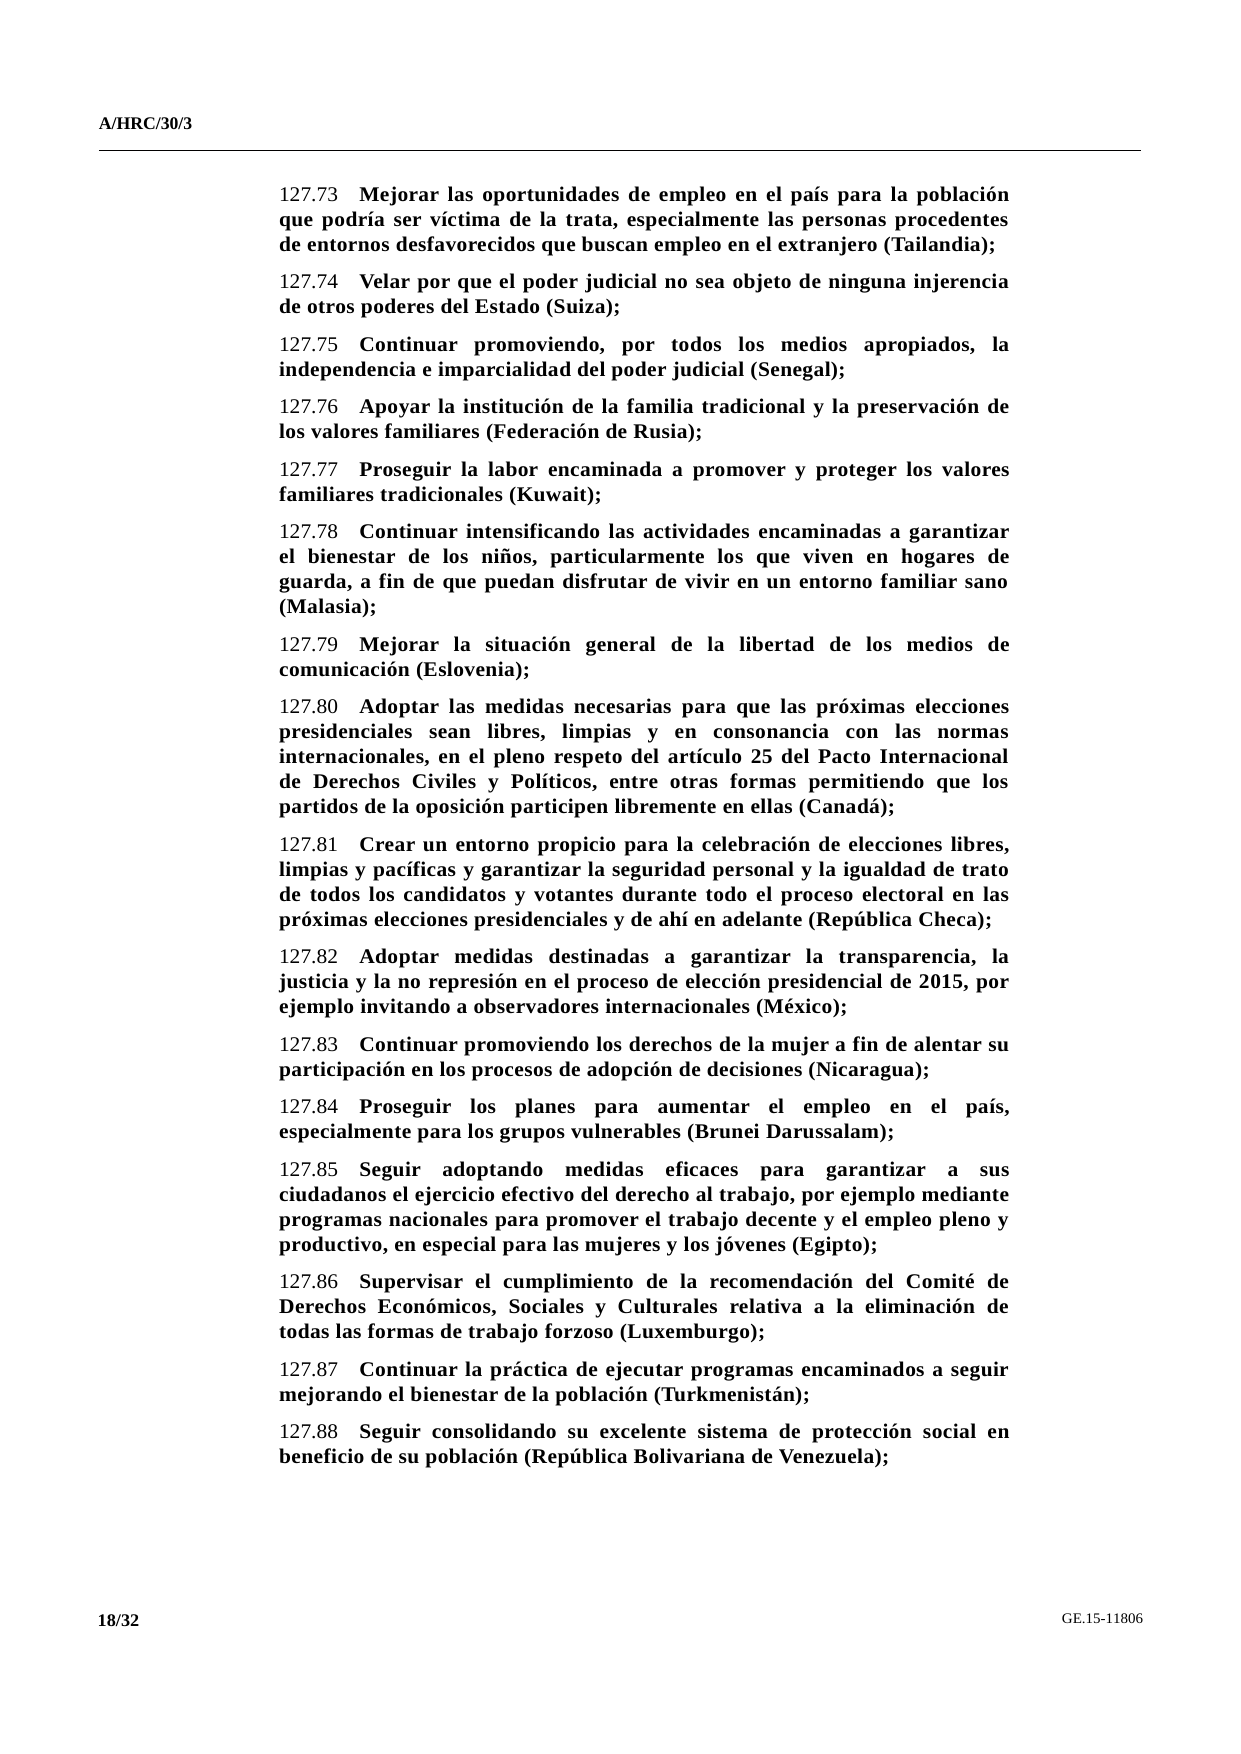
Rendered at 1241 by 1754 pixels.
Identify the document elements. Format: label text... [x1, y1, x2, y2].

list Mejorar las oportunidades de empleo en el país para la población que podría ser víctima de la trata, especialmente las personas procedentes de entornos desfavorecidos que buscan empleo en el extranjero (Tailandia); [279, 181, 1011, 256]
list Apoyar la institución de la familia tradicional y la preservación de los valores familiares (Federación de Rusia); [279, 394, 1011, 444]
list Seguir adoptando medidas eficaces para garantizar a sus ciudadanos el ejercicio efectivo del derecho al trabajo, por ejemplo mediante programas nacionales para promover el trabajo decente y el empleo pleno y productivo, en especial para las mujeres y los jóvenes (Egipto); [279, 1156, 1011, 1256]
list Continuar intensificando las actividades encaminadas a garantizar el bienestar de los niños, particularmente los que viven en hogares de guarda, a fin de que puedan disfrutar de vivir en un entorno familiar sano (Malasia); [279, 519, 1011, 619]
list Continuar la práctica de ejecutar programas encaminados a seguir mejorando el bienestar de la población (Turkmenistán); [279, 1356, 1011, 1406]
list Proseguir la labor encaminada a promover y proteger los valores familiares tradicionales (Kuwait); [279, 456, 1011, 506]
list Seguir consolidando su excelente sistema de protección social en beneficio de su población (República Bolivariana de Venezuela); [279, 1419, 1011, 1469]
list Continuar promoviendo, por todos los medios apropiados, la independencia e imparcialidad del poder judicial (Senegal); [279, 331, 1011, 381]
list Mejorar la situación general de la libertad de los medios de comunicación (Eslovenia); [279, 631, 1011, 681]
list Crear un entorno propicio para la celebración de elecciones libres, limpias y pacíficas y garantizar la seguridad personal y la igualdad de trato de todos los candidatos y votantes durante todo el proceso electoral en las próximas elecciones presidenciales y de ahí en adelante (República Checa); [279, 831, 1011, 931]
list Adoptar las medidas necesarias para que las próximas elecciones presidenciales sean libres, limpias y en consonancia con las normas internacionales, en el pleno respeto del artículo 25 del Pacto Internacional de Derechos Civiles y Políticos, entre otras formas permitiendo que los partidos de la oposición participen libremente en ellas (Canadá); [279, 694, 1011, 819]
list Adoptar medidas destinadas a garantizar la transparencia, la justicia y la no represión en el proceso de elección presidencial de 2015, por ejemplo invitando a observadores internacionales (México); [279, 944, 1011, 1019]
list Supervisar el cumplimiento de la recomendación del Comité de Derechos Económicos, Sociales y Culturales relativa a la eliminación de todas las formas de trabajo forzoso (Luxemburgo); [279, 1269, 1011, 1344]
list Proseguir los planes para aumentar el empleo en el país, especialmente para los grupos vulnerables (Brunei Darussalam); [279, 1094, 1011, 1144]
list Continuar promoviendo los derechos de la mujer a fin de alentar su participación en los procesos de adopción de decisiones (Nicaragua); [279, 1031, 1011, 1081]
list Velar por que el poder judicial no sea objeto de ninguna injerencia de otros poderes del Estado (Suiza); [279, 269, 1011, 319]
